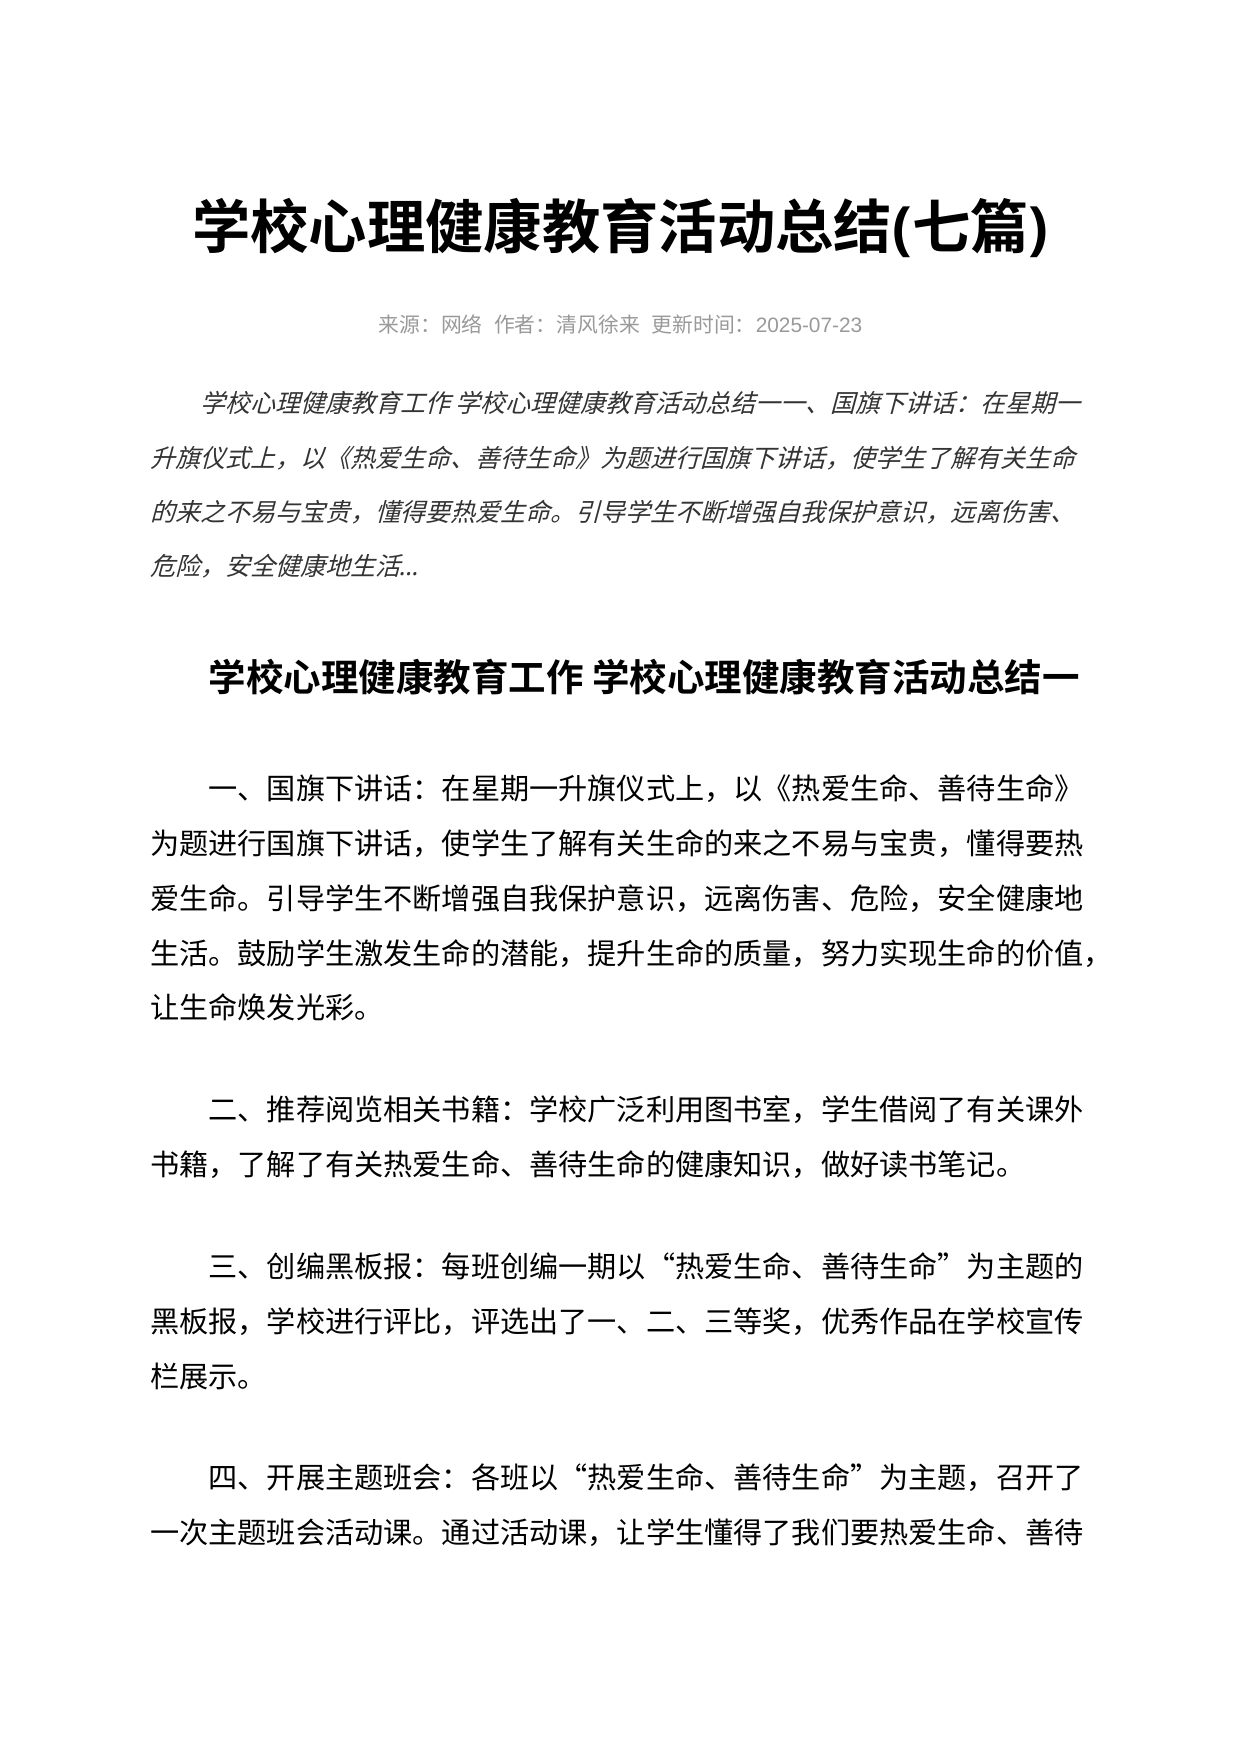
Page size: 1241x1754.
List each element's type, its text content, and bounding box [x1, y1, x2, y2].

text 来源：网络 作者：清风徐来 更新时间：2025-07-23 [150, 313, 1090, 337]
text 学校心理健康教育工作 学校心理健康教育活动总结一一、国旗下讲话：在星期一升旗仪式上，以《热爱生命、善待生命》为题进行国旗下讲话，使学生了解有关生命的来之不易与宝贵，懂得要热爱生命。引导学生不断增强自我保护意识，远离伤害、危险，安全健康地生活... [150, 384, 1090, 583]
subtitle 学校心理健康教育活动总结(七篇) [150, 181, 1090, 266]
text 一、国旗下讲话：在星期一升旗仪式上，以《热爱生命、善待生命》为题进行国旗下讲话，使学生了解有关生命的来之不易与宝贵，懂得要热爱生命。引导学生不断增强自我保护意识，远离伤害、危险，安全健康地生活。鼓励学生激发生命的潜能，提升生命的质量，努力实现生命的价值，让生命焕发光彩。 [150, 766, 1090, 1027]
text 二、推荐阅览相关书籍：学校广泛利用图书室，学生借阅了有关课外书籍，了解了有关热爱生命、善待生命的健康知识，做好读书笔记。 [150, 1087, 1090, 1184]
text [150, 1455, 1090, 1552]
text 三、创编黑板报：每班创编一期以“热爱生命、善待生命”为主题的黑板报，学校进行评比，评选出了一、二、三等奖，优秀作品在学校宣传栏展示。 [150, 1243, 1090, 1396]
text 学校心理健康教育工作 学校心理健康教育活动总结一 [150, 648, 1090, 702]
